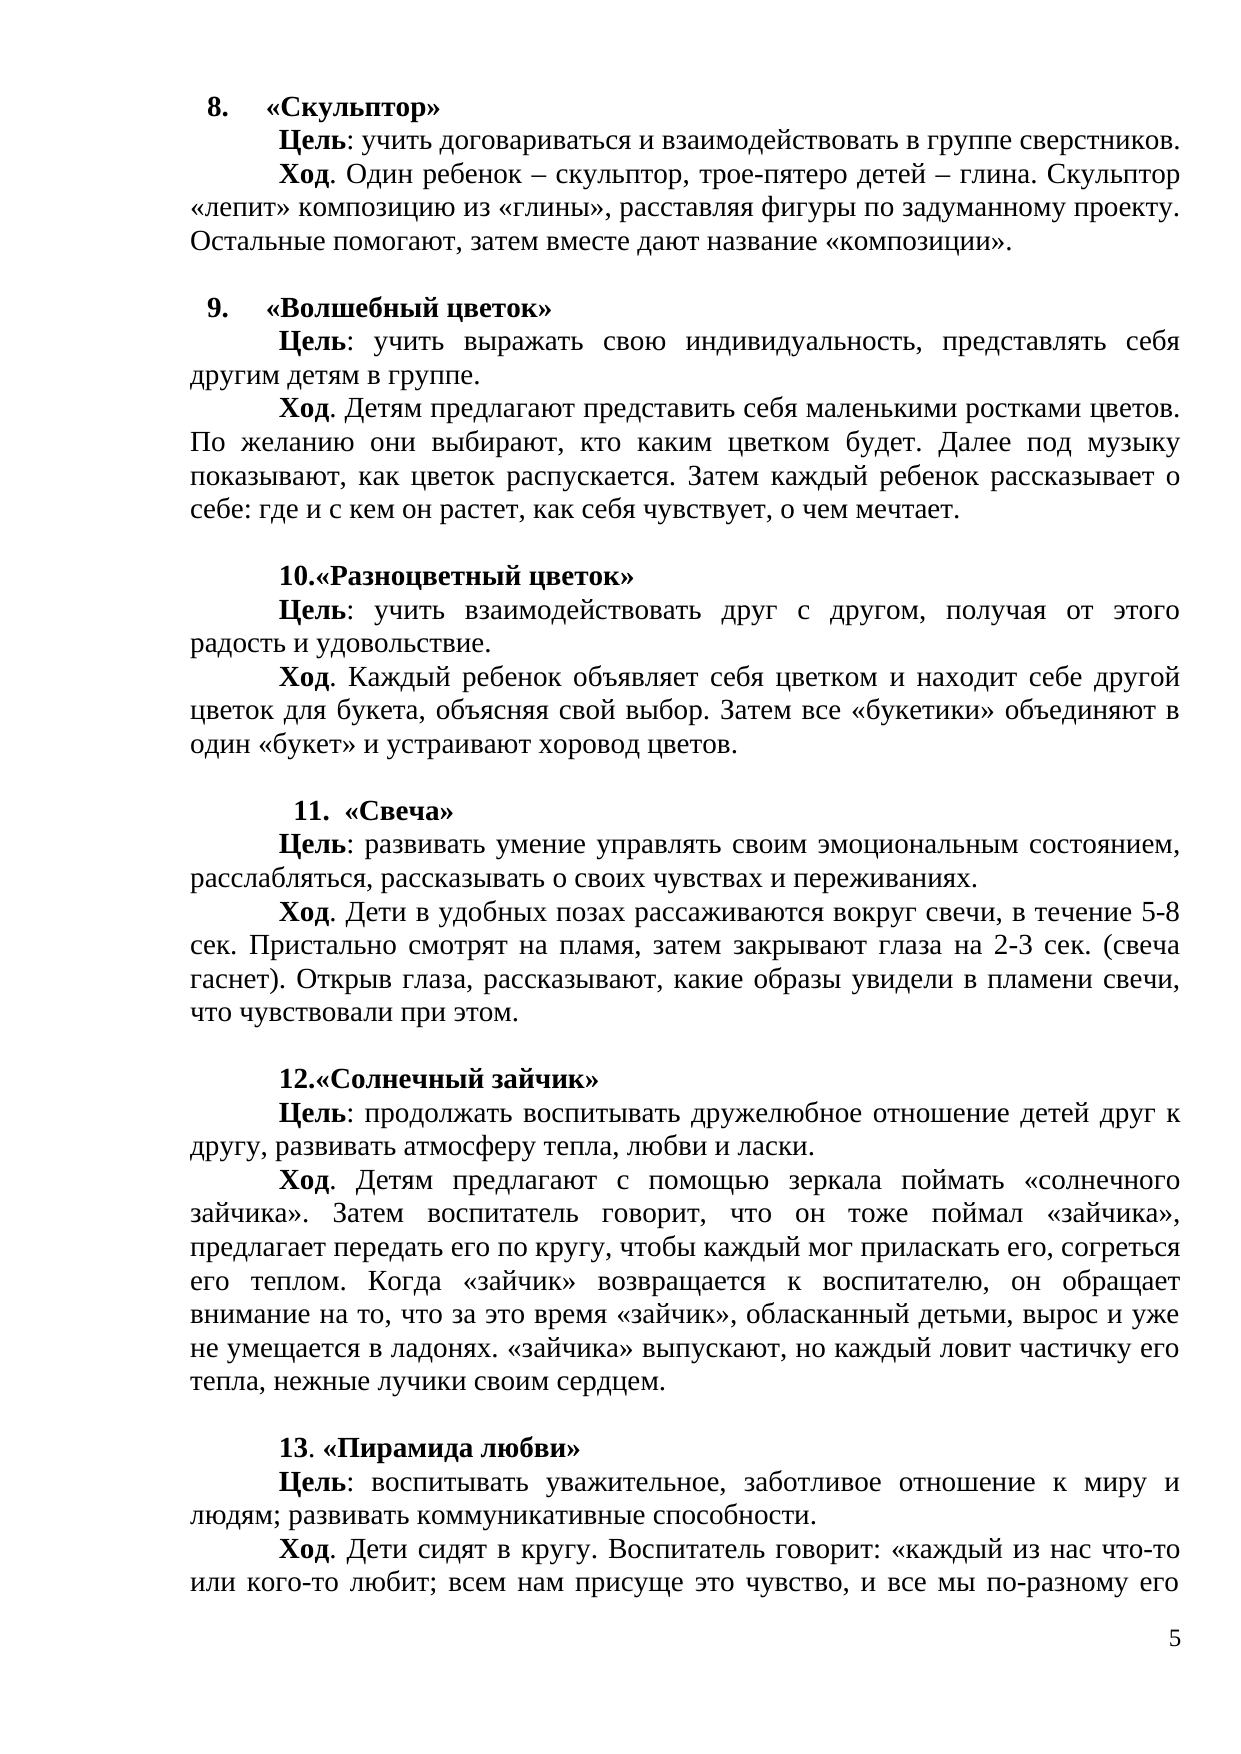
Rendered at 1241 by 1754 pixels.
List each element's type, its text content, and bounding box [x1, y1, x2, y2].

text Цель: воспитывать уважительное, заботливое отношение к миру и людям; развивать коммуникативные способности. [190, 1464, 1181, 1531]
text Цель: учить взаимодействовать друг с другом, получая от этого радость и удовольствие. [190, 592, 1181, 659]
text Ход. Каждый ребенок объявляет себя цветком и находит себе другой цветок для букета, объясняя свой выбор. Затем все «букетики» объединяют в один «букет» и устраивают хоровод цветов. [190, 659, 1181, 759]
text Ход. Один ребенок – скульптор, трое-пятеро детей – глина. Скульптор «лепит» композицию из «глины», расставляя фигуры по задуманному проекту. Остальные помогают, затем вместе дают название «композиции». [190, 156, 1181, 256]
text Ход. Детям предлагают с помощью зеркала поймать «солнечного зайчика». Затем воспитатель говорит, что он тоже поймал «зайчика», предлагает передать его по кругу, чтобы каждый мог приласкать его, согреться его теплом. Когда «зайчик» возвращается к воспитателю, он обращает внимание на то, что за это время «зайчик», обласканный детьми, вырос и уже не умещается в ладонях. «зайчика» выпускают, но каждый ловит частичку его тепла, нежные лучики своим сердцем. [190, 1162, 1181, 1397]
text Цель: продолжать воспитывать дружелюбное отношение детей друг к другу, развивать атмосферу тепла, любви и ласки. [190, 1095, 1181, 1162]
text Цель: учить выражать свою индивидуальность, представлять себя другим детям в группе. [190, 323, 1181, 391]
text Ход. Детям предлагают представить себя маленькими ростками цветов. По желанию они выбирают, кто каким цветком будет. Далее под музыку показывают, как цветок распускается. Затем каждый ребенок рассказывает о себе: где и с кем он растет, как себя чувствует, о чем мечтает. [190, 391, 1181, 525]
text 12.«Солнечный зайчик» [190, 1061, 1181, 1095]
list «Волшебный цветок» [118, 290, 1181, 323]
text Цель: учить договариваться и взаимодействовать в группе сверстников. [190, 122, 1181, 156]
list «Скульптор» [118, 89, 1181, 122]
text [190, 1531, 1181, 1598]
text 13. «Пирамида любви» [190, 1430, 1181, 1464]
text 10.«Разноцветный цветок» [190, 558, 1181, 592]
text Цель: развивать умение управлять своим эмоциональным состоянием, расслабляться, рассказывать о своих чувствах и переживаниях. [190, 827, 1181, 894]
text Ход. Дети в удобных позах рассаживаются вокруг свечи, в течение 5-8 сек. Пристально смотрят на пламя, затем закрывают глаза на 2-3 сек. (свеча гаснет). Открыв глаза, рассказывают, какие образы увидели в пламени свечи, что чувствовали при этом. [190, 894, 1181, 1028]
list 11. «Свеча» [227, 793, 1181, 827]
